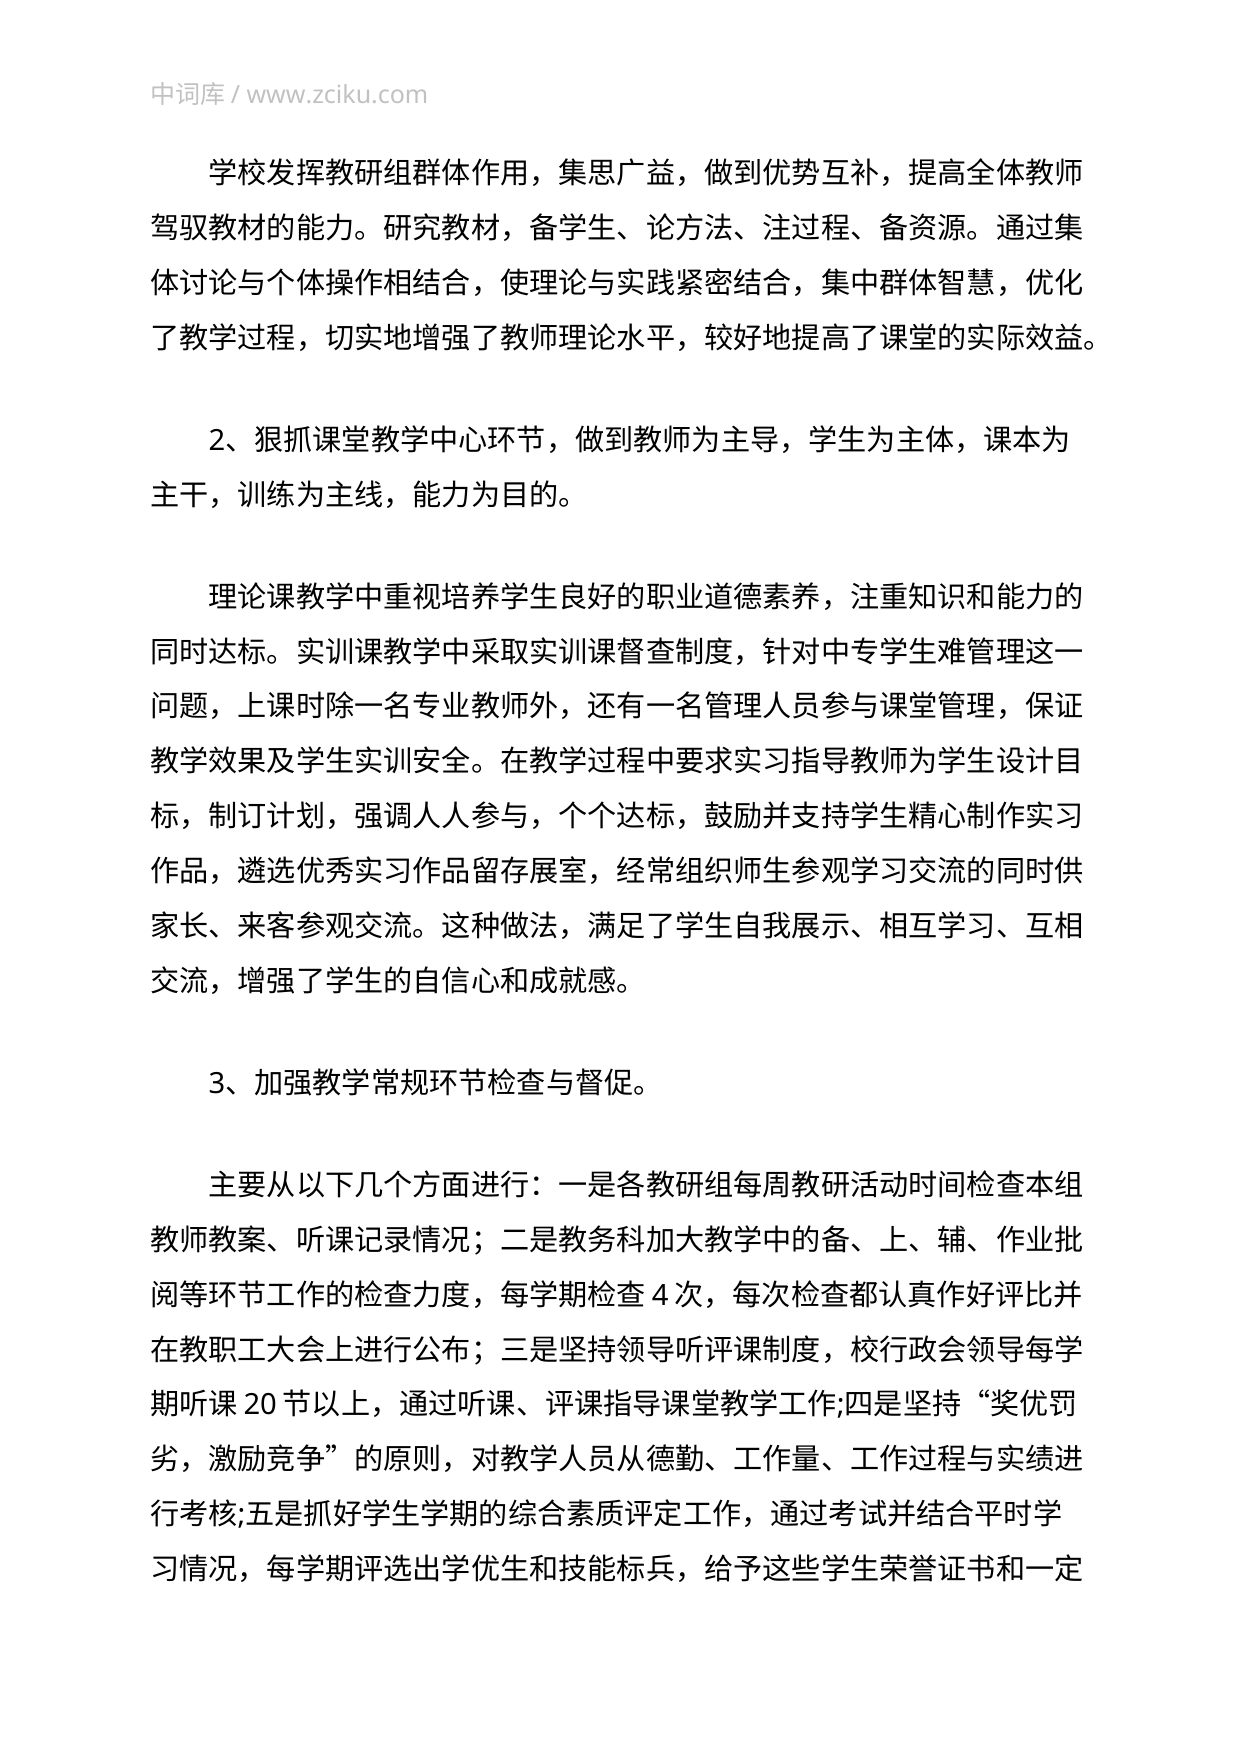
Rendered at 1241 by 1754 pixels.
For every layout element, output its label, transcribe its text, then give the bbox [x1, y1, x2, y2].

text 3、加强教学常规环节检查与督促。 [150, 1059, 1090, 1102]
text 学校发挥教研组群体作用，集思广益，做到优势互补，提高全体教师驾驭教材的能力。研究教材，备学生、论方法、注过程、备资源。通过集体讨论与个体操作相结合，使理论与实践紧密结合，集中群体智慧，优化了教学过程，切实地增强了教师理论水平，较好地提高了课堂的实际效益。 [150, 150, 1090, 357]
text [150, 1161, 1090, 1588]
text 2、狠抓课堂教学中心环节，做到教师为主导，学生为主体，课本为主干，训练为主线，能力为目的。 [150, 416, 1090, 514]
text 理论课教学中重视培养学生良好的职业道德素养，注重知识和能力的同时达标。实训课教学中采取实训课督查制度，针对中专学生难管理这一问题，上课时除一名专业教师外，还有一名管理人员参与课堂管理，保证教学效果及学生实训安全。在教学过程中要求实习指导教师为学生设计目标，制订计划，强调人人参与，个个达标，鼓励并支持学生精心制作实习作品，遴选优秀实习作品留存展室，经常组织师生参观学习交流的同时供家长、来客参观交流。这种做法，满足了学生自我展示、相互学习、互相交流，增强了学生的自信心和成就感。 [150, 573, 1090, 1000]
